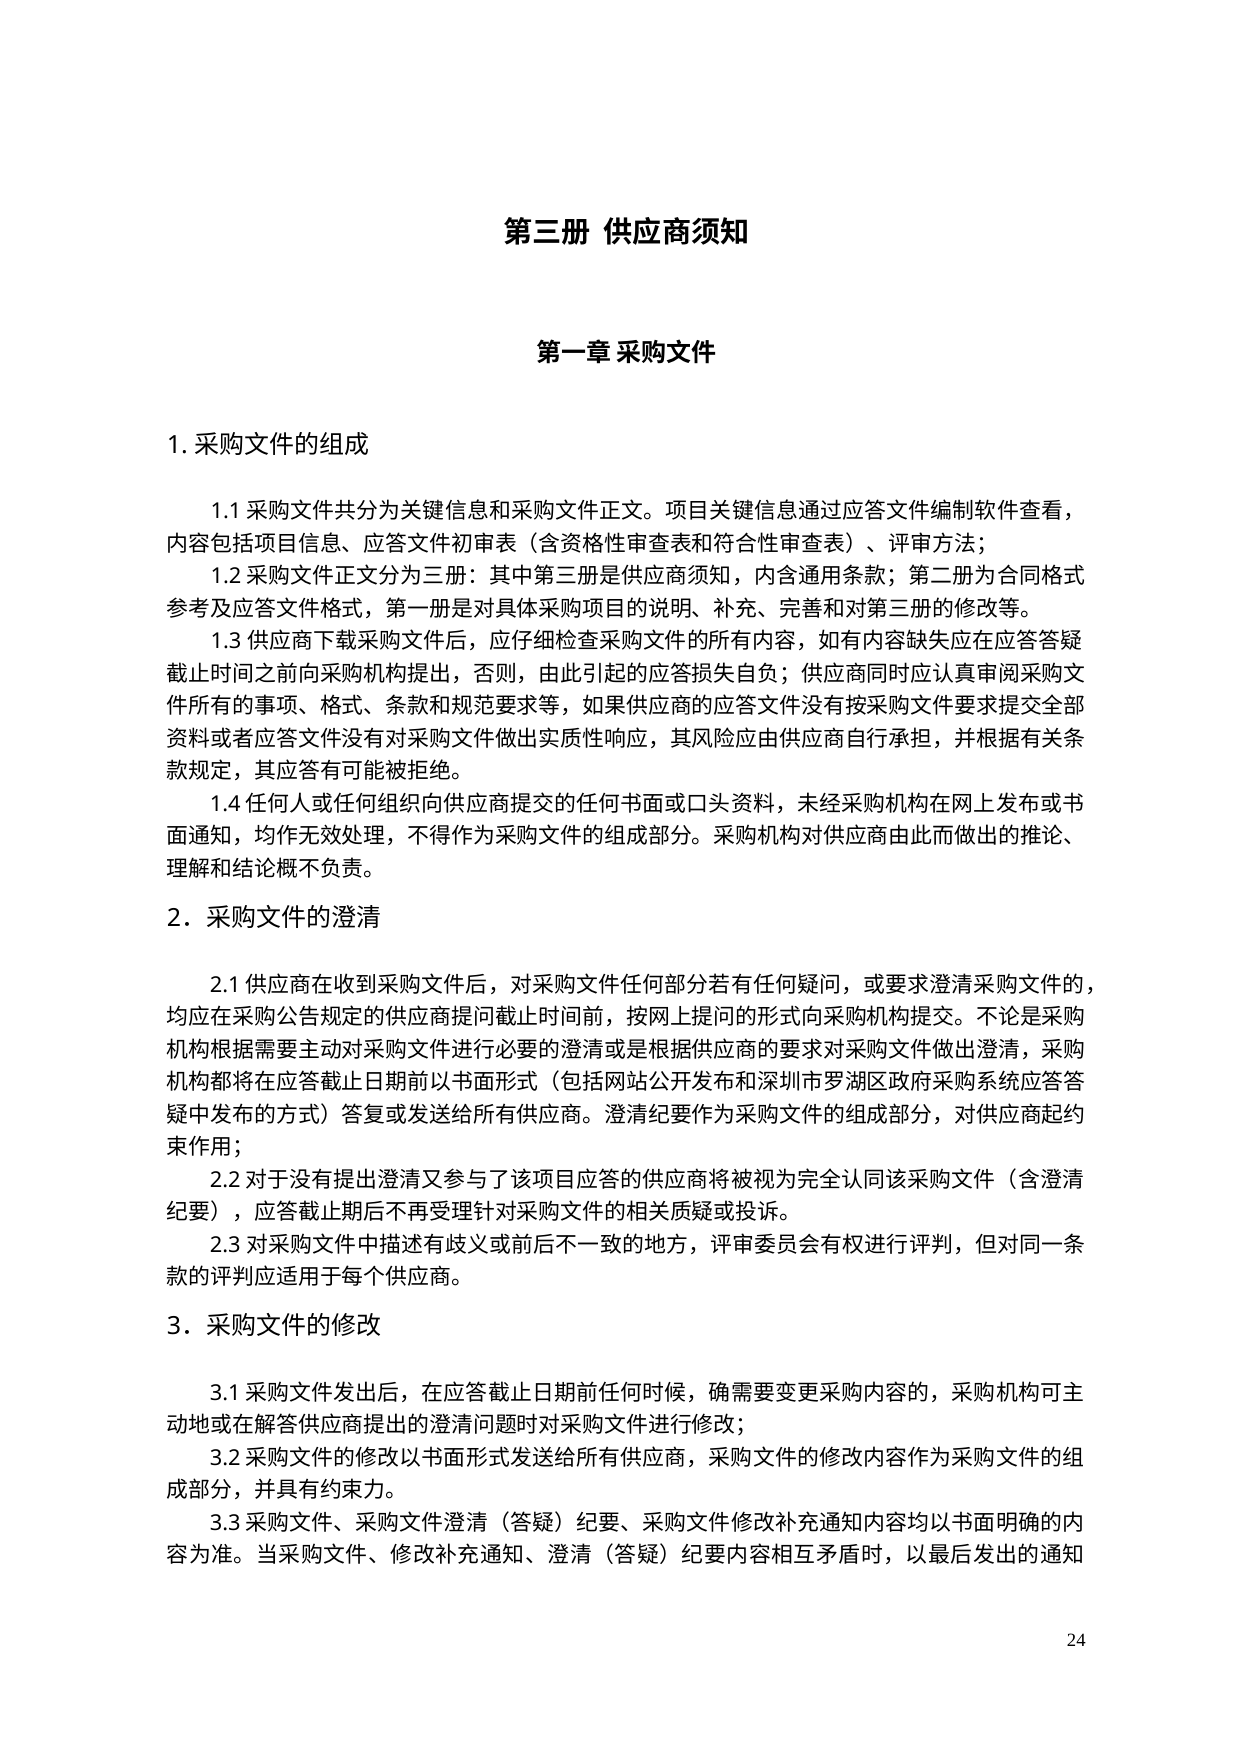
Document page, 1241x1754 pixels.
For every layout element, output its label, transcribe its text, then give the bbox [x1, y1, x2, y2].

text 1.3 供应商下载采购文件后，应仔细检查采购文件的所有内容，如有内容缺失应在应答答疑截止时间之前向采购机构提出，否则，由此引起的应答损失自负；供应商同时应认真审阅采购文件所有的事项、格式、条款和规范要求等，如果供应商的应答文件没有按采购文件要求提交全部资料或者应答文件没有对采购文件做出实质性响应，其风险应由供应商自行承担，并根据有关条款规定，其应答有可能被拒绝。 [167, 623, 1085, 786]
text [167, 1504, 1085, 1569]
text 1.4任何人或任何组织向供应商提交的任何书面或口头资料，未经采购机构在网上发布或书面通知，均作无效处理，不得作为采购文件的组成部分。采购机构对供应商由此而做出的推论、理解和结论概不负责。 [167, 786, 1085, 883]
text 2.2对于没有提出澄清又参与了该项目应答的供应商将被视为完全认同该采购文件（含澄清纪要），应答截止期后不再受理针对采购文件的相关质疑或投诉。 [167, 1161, 1085, 1226]
subtitle 第三册 供应商须知 [167, 197, 1085, 262]
text 3．采购文件的修改 [167, 1291, 1085, 1356]
text 3.1采购文件发出后，在应答截止日期前任何时候，确需要变更采购内容的，采购机构可主动地或在解答供应商提出的澄清问题时对采购文件进行修改； [167, 1374, 1085, 1439]
text 1. 采购文件的组成 [167, 410, 1085, 475]
subtitle 第一章 采购文件 [167, 318, 1085, 383]
text 1.2采购文件正文分为三册：其中第三册是供应商须知，内含通用条款；第二册为合同格式参考及应答文件格式，第一册是对具体采购项目的说明、补充、完善和对第三册的修改等。 [167, 558, 1085, 623]
text 2．采购文件的澄清 [167, 883, 1085, 948]
text 2.1供应商在收到采购文件后，对采购文件任何部分若有任何疑问，或要求澄清采购文件的，均应在采购公告规定的供应商提问截止时间前，按网上提问的形式向采购机构提交。不论是采购机构根据需要主动对采购文件进行必要的澄清或是根据供应商的要求对采购文件做出澄清，采购机构都将在应答截止日期前以书面形式（包括网站公开发布和深圳市罗湖区政府采购系统应答答疑中发布的方式）答复或发送给所有供应商。澄清纪要作为采购文件的组成部分，对供应商起约束作用； [167, 966, 1085, 1161]
text 2.3 对采购文件中描述有歧义或前后不一致的地方，评审委员会有权进行评判，但对同一条款的评判应适用于每个供应商。 [167, 1226, 1085, 1291]
text 3.2采购文件的修改以书面形式发送给所有供应商，采购文件的修改内容作为采购文件的组成部分，并具有约束力。 [167, 1439, 1085, 1504]
text 1.1采购文件共分为关键信息和采购文件正文。项目关键信息通过应答文件编制软件查看，内容包括项目信息、应答文件初审表（含资格性审查表和符合性审查表）、评审方法； [167, 493, 1085, 558]
